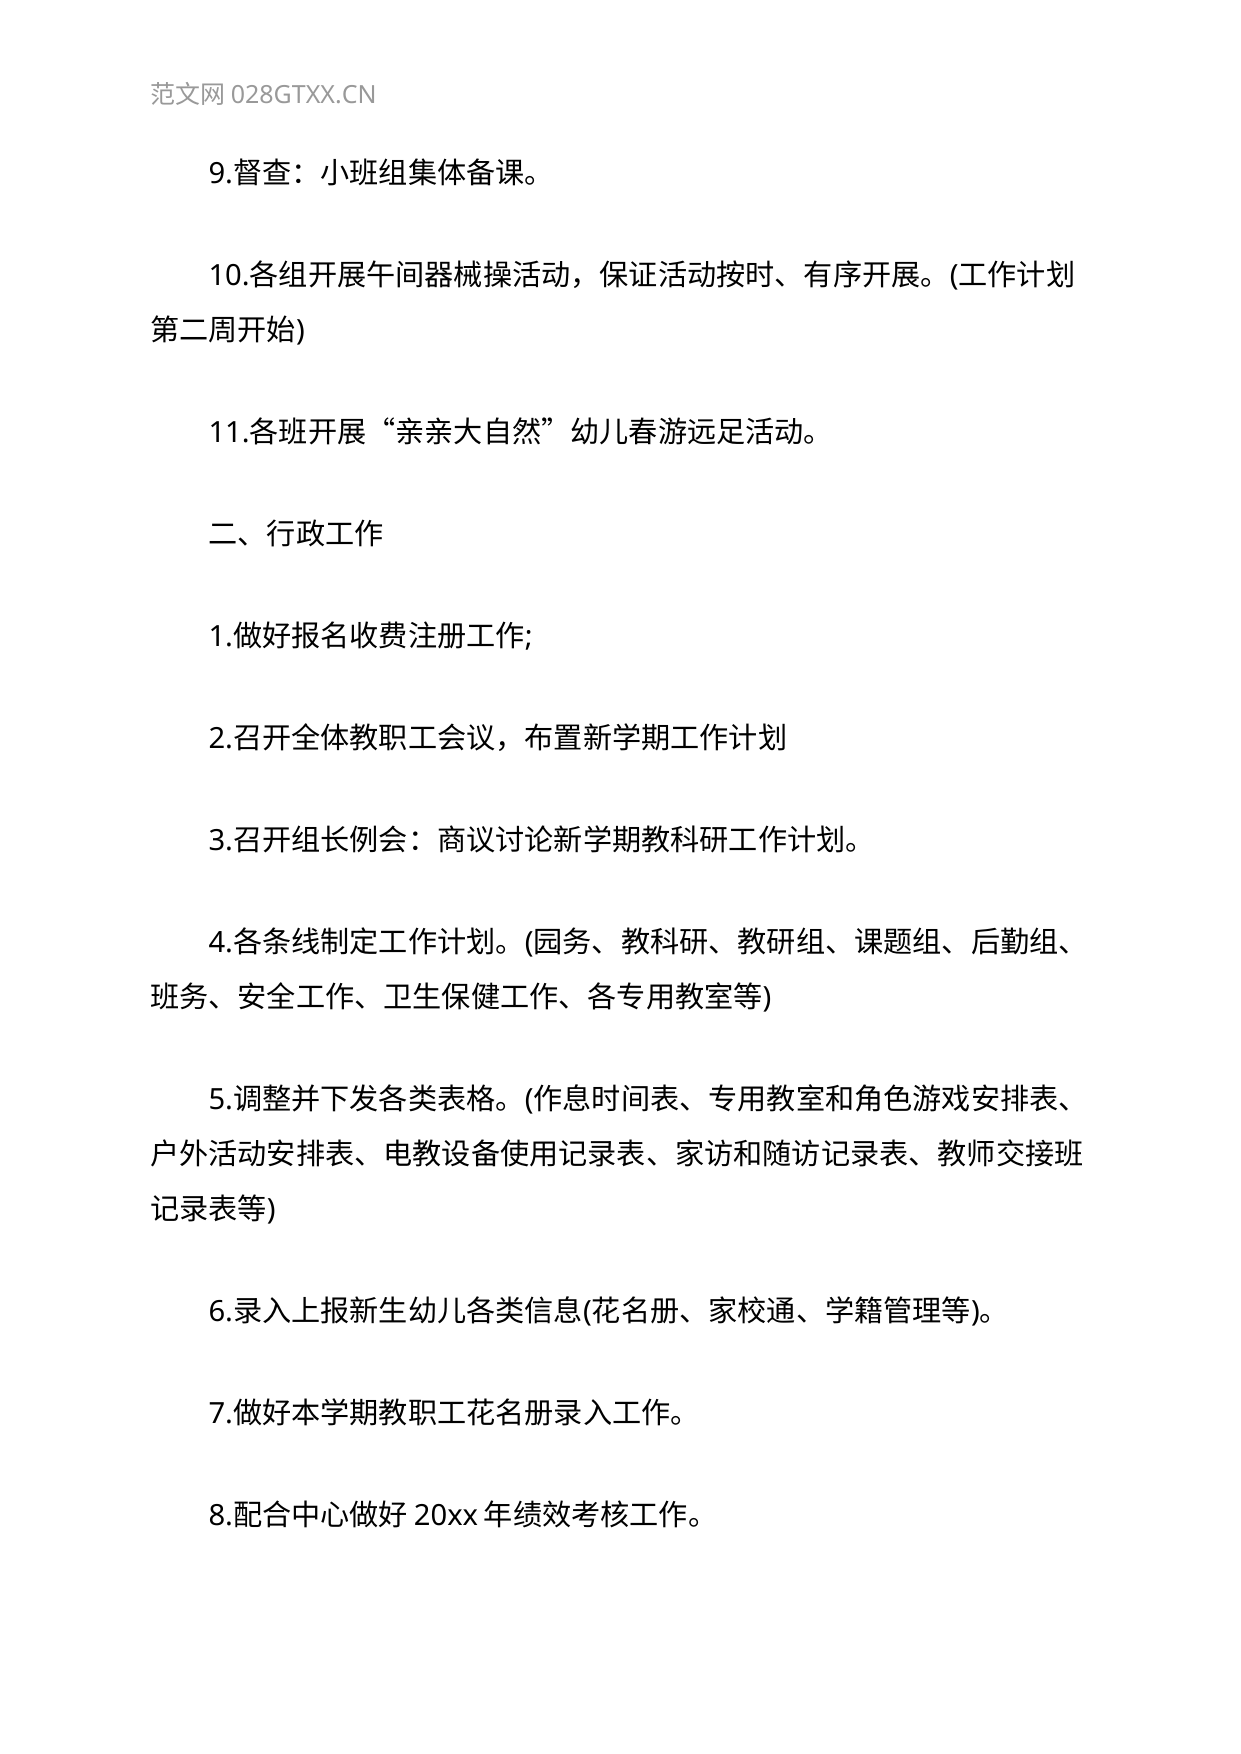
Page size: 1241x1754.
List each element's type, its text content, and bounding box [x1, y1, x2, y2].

text 10.各组开展午间器械操活动，保证活动按时、有序开展。(工作计划第二周开始) [150, 252, 1090, 349]
text 6.录入上报新生幼儿各类信息(花名册、家校通、学籍管理等)。 [150, 1287, 1090, 1330]
text 二、行政工作 [150, 511, 1090, 553]
text 3.召开组长例会：商议讨论新学期教科研工作计划。 [150, 817, 1090, 859]
text 4.各条线制定工作计划。(园务、教科研、教研组、课题组、后勤组、班务、安全工作、卫生保健工作、各专用教室等) [150, 919, 1090, 1016]
text 9.督查：小班组集体备课。 [150, 150, 1090, 192]
text 1.做好报名收费注册工作; [150, 613, 1090, 655]
text 5.调整并下发各类表格。(作息时间表、专用教室和角色游戏安排表、户外活动安排表、电教设备使用记录表、家访和随访记录表、教师交接班记录表等) [150, 1076, 1090, 1228]
text 8.配合中心做好20xx年绩效考核工作。 [150, 1491, 1090, 1534]
text 11.各班开展“亲亲大自然”幼儿春游远足活动。 [150, 409, 1090, 451]
text 7.做好本学期教职工花名册录入工作。 [150, 1389, 1090, 1432]
text 2.召开全体教职工会议，布置新学期工作计划 [150, 715, 1090, 757]
